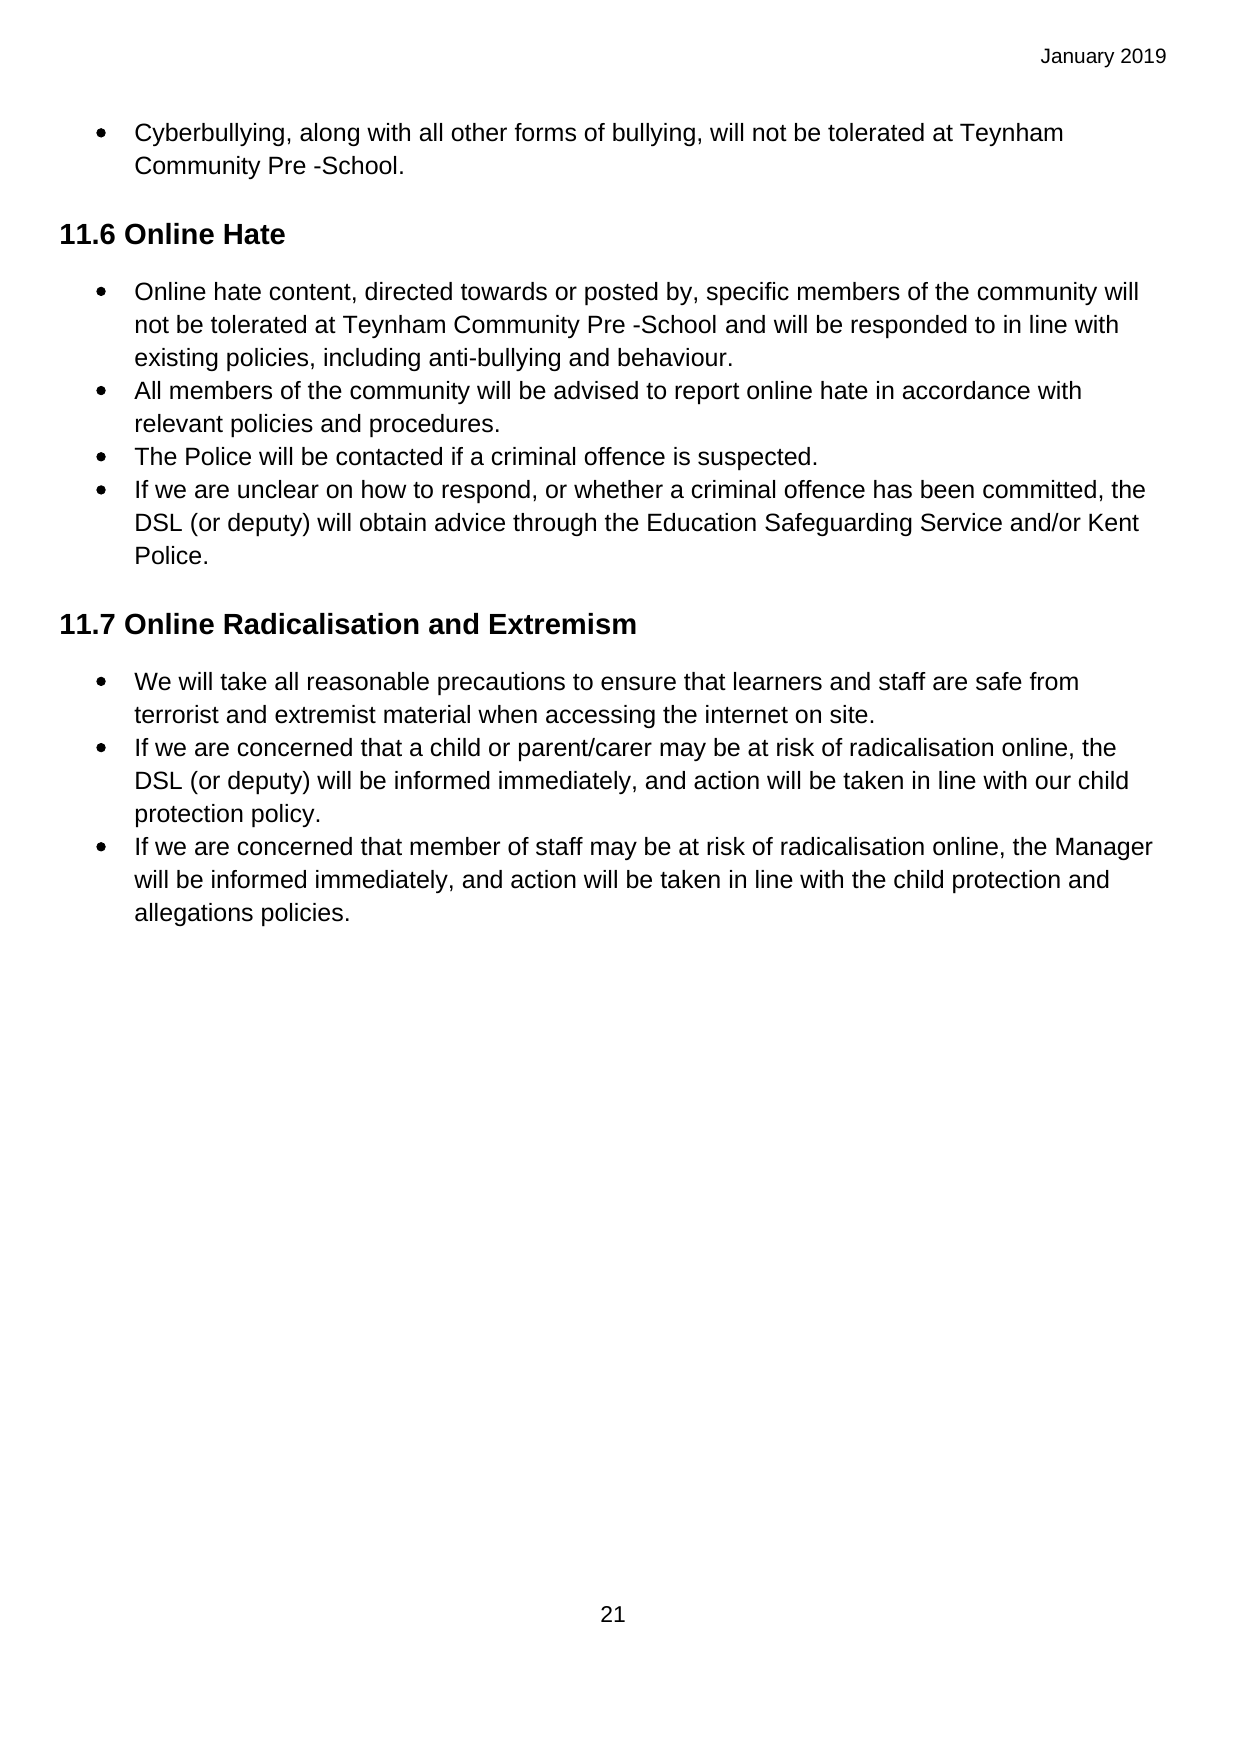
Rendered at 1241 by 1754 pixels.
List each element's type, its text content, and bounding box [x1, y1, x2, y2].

text 11.7 Online Radicalisation and Extremism [59, 607, 1167, 641]
text 11.6 Online Hate [59, 217, 1167, 251]
list If we are concerned that member of staff may be at risk of radicalisation online, the Manager will be informed immediately, and action will be taken in line with the child protection and allegations policies. [97, 832, 1167, 927]
list Cyberbullying, along with all other forms of bullying, will not be tolerated at Teynham Community Pre -School. [97, 118, 1167, 180]
list We will take all reasonable precautions to ensure that learners and staff are safe from terrorist and extremist material when accessing the internet on site. [97, 667, 1167, 729]
list If we are unclear on how to respond, or whether a criminal offence has been committed, the DSL (or deputy) will obtain advice through the Education Safeguarding Service and/or Kent Police. [97, 475, 1167, 570]
list If we are concerned that a child or parent/carer may be at risk of radicalisation online, the DSL (or deputy) will be informed immediately, and action will be taken in line with our child protection policy. [97, 733, 1167, 828]
list The Police will be contacted if a criminal offence is suspected. [97, 442, 1167, 471]
list Online hate content, directed towards or posted by, specific members of the community will not be tolerated at Teynham Community Pre -School and will be responded to in line with existing policies, including anti-bullying and behaviour. [97, 277, 1167, 372]
list All members of the community will be advised to report online hate in accordance with relevant policies and procedures. [97, 376, 1167, 438]
